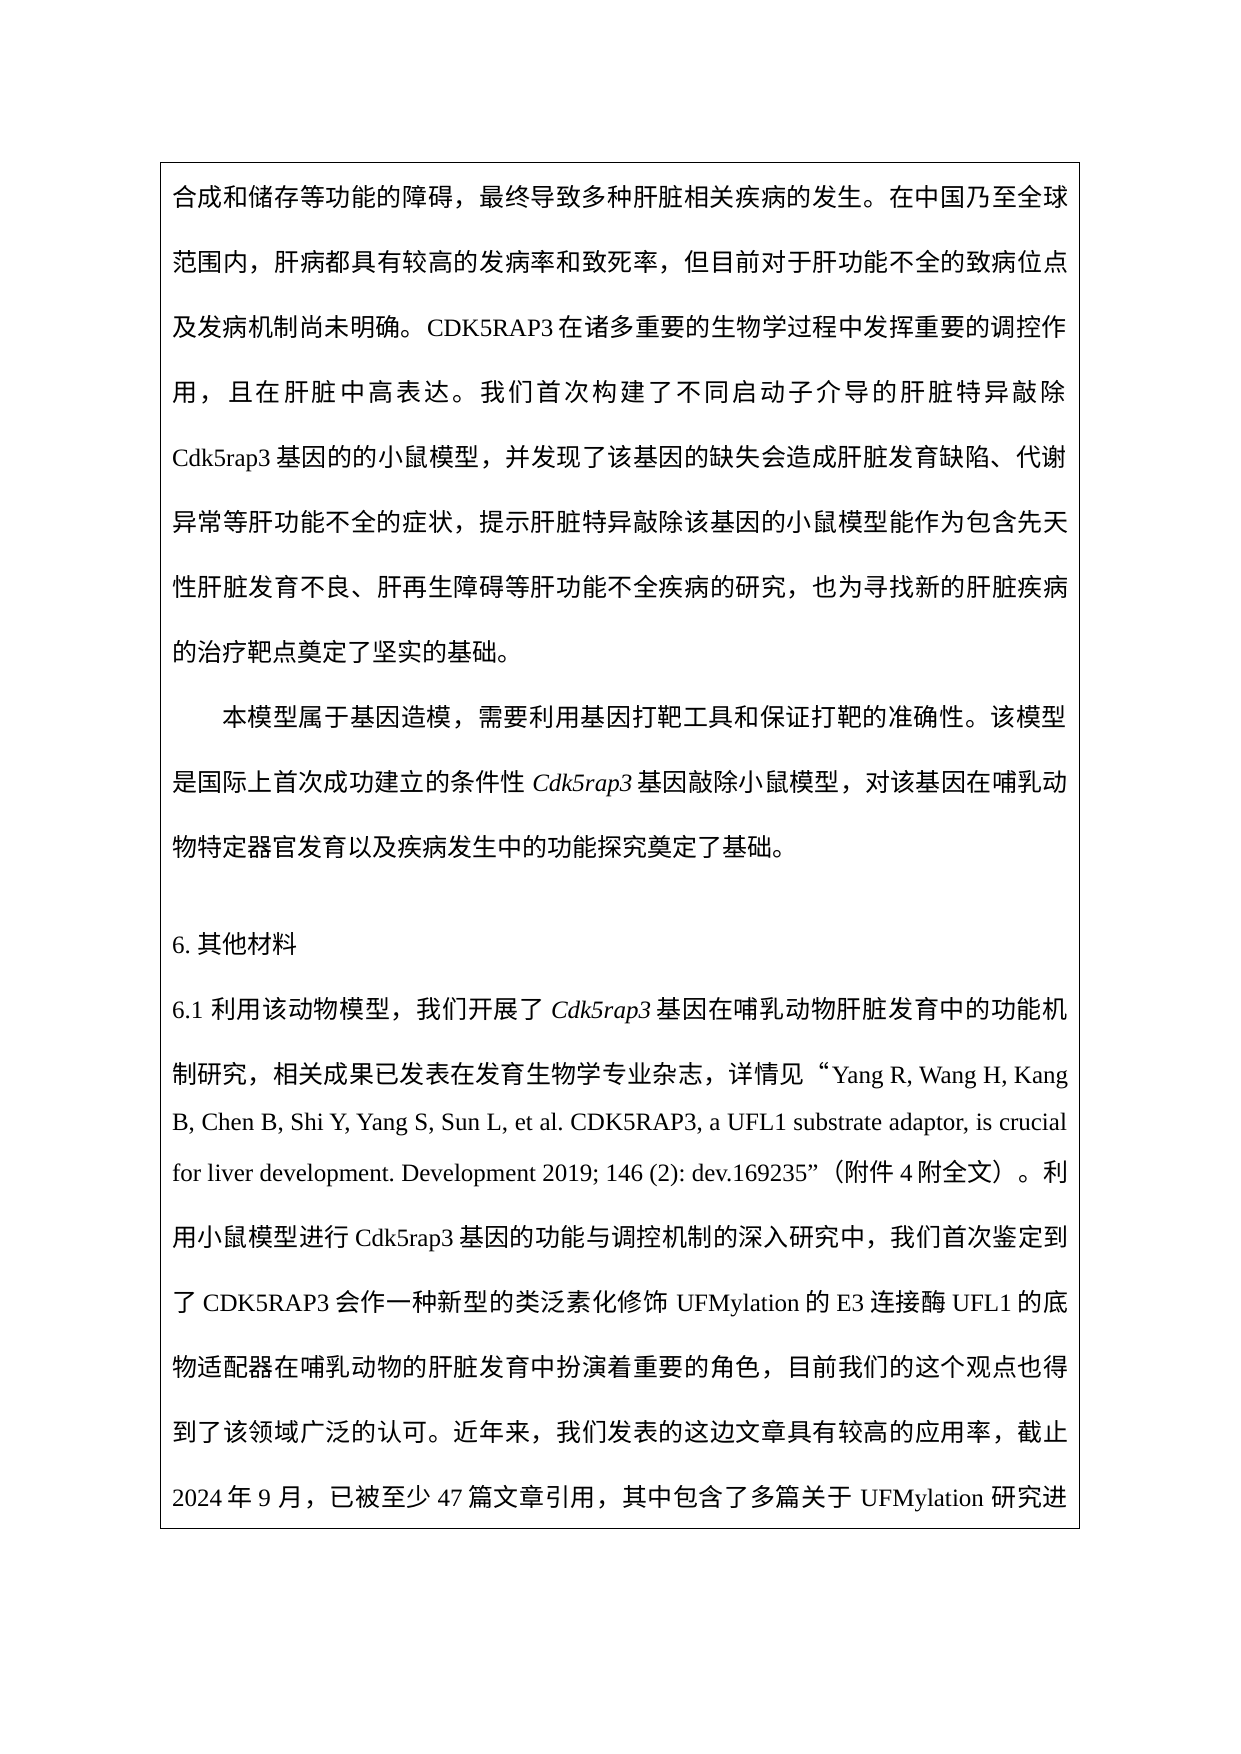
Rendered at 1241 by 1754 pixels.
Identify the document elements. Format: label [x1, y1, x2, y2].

table_cell [161, 163, 1079, 1528]
